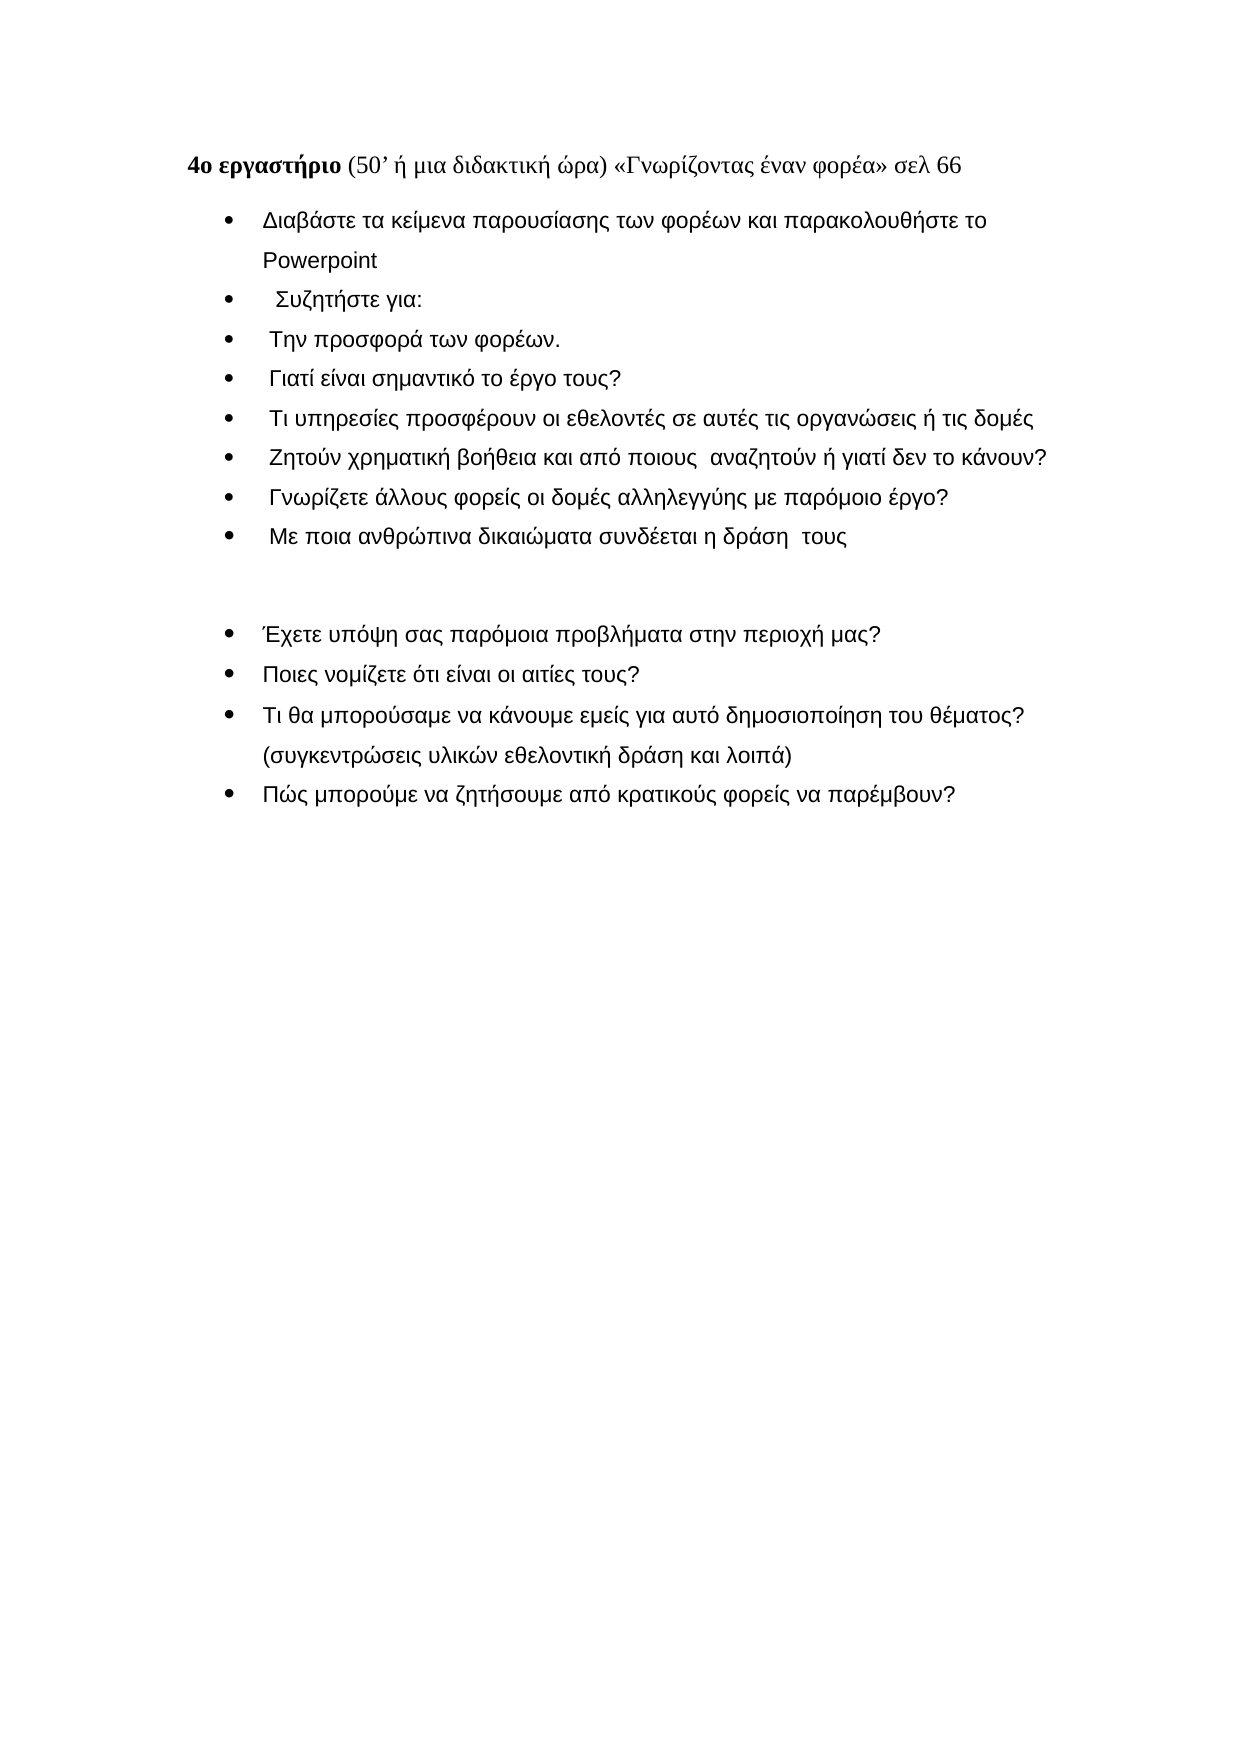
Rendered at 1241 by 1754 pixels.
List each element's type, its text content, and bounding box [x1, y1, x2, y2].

list Ποιες νομίζετε ότι είναι οι αιτίες τους? [225, 661, 1053, 688]
list Διαβάστε τα κείμενα παρουσίασης των φορέων και παρακολουθήστε το Powerpoint [225, 207, 1053, 273]
text 4ο εργαστήριο (50’ ή μια διδακτική ώρα) «Γνωρίζοντας έναν φορέα» σελ 66 [187, 150, 1053, 179]
list Με ποια ανθρώπινα δικαιώματα συνδέεται η δράση τους [225, 523, 1053, 550]
list Την προσφορά των φορέων. [225, 326, 1053, 352]
list Συζητήστε για: [225, 286, 1053, 313]
list Τι θα μπορούσαμε να κάνουμε εμείς για αυτό δημοσιοποίηση του θέματος? (συγκεντρώσεις υλικών εθελοντική δράση και λοιπά) [225, 702, 1053, 768]
list Πώς μπορούμε να ζητήσουμε από κρατικούς φορείς να παρέμβουν? [225, 781, 1053, 808]
list Ζητούν χρηματική βοήθεια και από ποιους αναζητούν ή γιατί δεν το κάνουν? [225, 444, 1053, 471]
list Γνωρίζετε άλλους φορείς οι δομές αλληλεγγύης με παρόμοιο έργο? [225, 484, 1053, 510]
list Τι υπηρεσίες προσφέρουν οι εθελοντές σε αυτές τις οργανώσεις ή τις δομές [225, 405, 1053, 431]
list Έχετε υπόψη σας παρόμοια προβλήματα στην περιοχή μας? [225, 621, 1053, 648]
list Γιατί είναι σημαντικό το έργο τους? [225, 365, 1053, 392]
